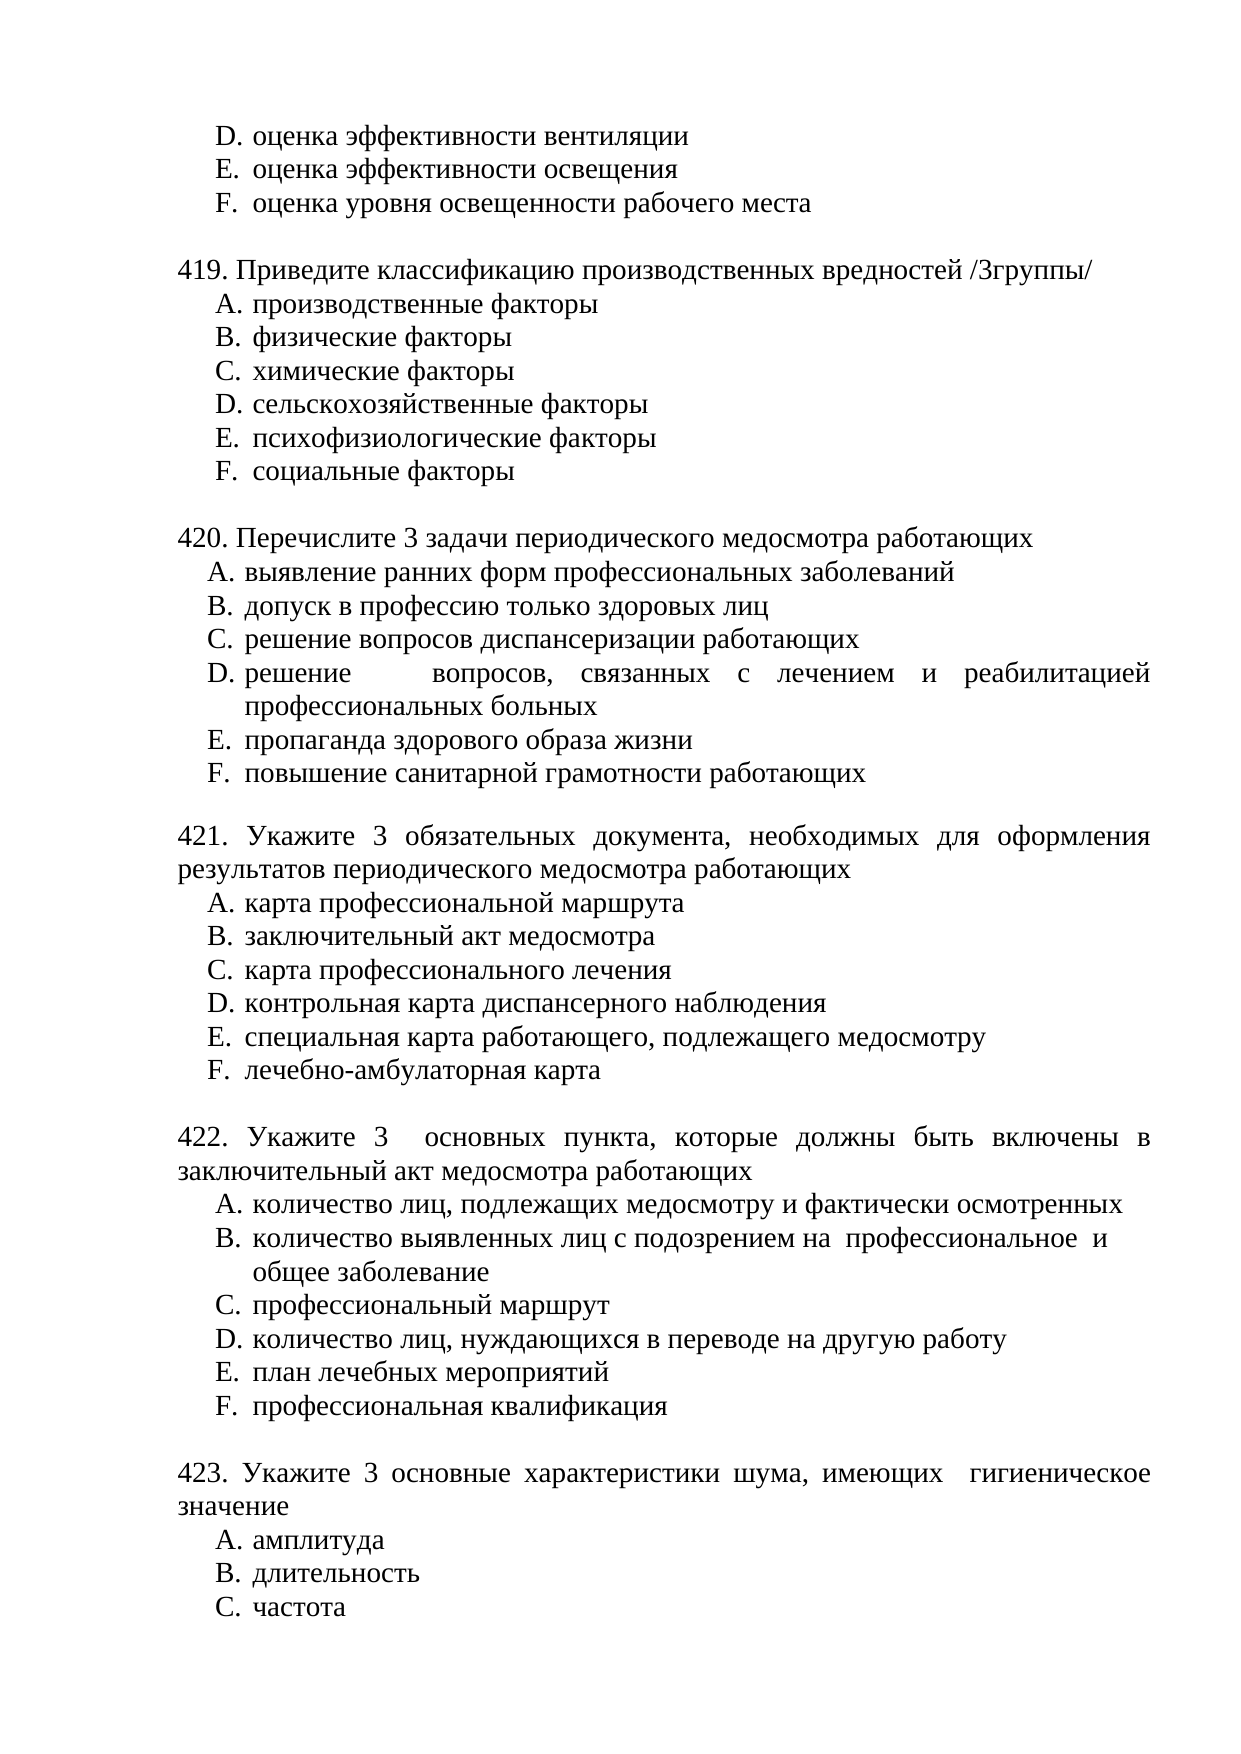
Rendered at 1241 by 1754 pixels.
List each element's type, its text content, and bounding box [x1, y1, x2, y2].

list заключительный акт медосмотра [207, 918, 1152, 952]
text 419. Приведите классификацию производственных вредностей /3группы/ [177, 252, 1152, 286]
list карта профессионального лечения [207, 952, 1152, 985]
list решение вопросов диспансеризации работающих [207, 621, 1152, 655]
list решение вопросов, связанных с лечением и реабилитацией профессиональных больных [207, 655, 1152, 722]
text общее заболевание [252, 1254, 1152, 1287]
list специальная карта работающего, подлежащего медосмотру [207, 1019, 1152, 1052]
list количество лиц, подлежащих медосмотру и фактически осмотренных [215, 1187, 1152, 1220]
list частота [215, 1589, 1152, 1623]
list психофизиологические факторы [215, 420, 1152, 453]
list пропаганда здорового образа жизни [207, 722, 1152, 755]
list оценка уровня освещенности рабочего места [215, 185, 1152, 219]
list количество лиц, нуждающихся в переводе на другую работу [215, 1321, 1152, 1354]
list лечебно-амбулаторная карта [207, 1052, 1152, 1086]
list карта профессиональной маршрута [207, 885, 1152, 918]
list количество выявленных лиц с подозрением на профессиональное и [215, 1220, 1152, 1254]
list оценка эффективности освещения [215, 152, 1152, 185]
text 421. Укажите 3 обязательных документа, необходимых для оформления результатов периодического медосмотра работающих [177, 818, 1152, 885]
text 423. Укажите 3 основные характеристики шума, имеющих гигиеническое значение [177, 1455, 1152, 1522]
list амплитуда [215, 1522, 1152, 1556]
list повышение санитарной грамотности работающих [207, 755, 1152, 789]
list выявление ранних форм профессиональных заболеваний [207, 554, 1152, 588]
list длительность [215, 1556, 1152, 1589]
list химические факторы [215, 353, 1152, 386]
text 422. Укажите 3 основных пункта, которые должны быть включены в заключительный акт медосмотра работающих [177, 1119, 1152, 1187]
list социальные факторы [215, 453, 1152, 487]
list оценка эффективности вентиляции [215, 118, 1152, 152]
list допуск в профессию только здоровых лиц [207, 588, 1152, 621]
list план лечебных мероприятий [215, 1354, 1152, 1388]
list физические факторы [215, 319, 1152, 353]
list контрольная карта диспансерного наблюдения [207, 985, 1152, 1019]
list сельскохозяйственные факторы [215, 386, 1152, 420]
list профессиональная квалификация [215, 1388, 1152, 1421]
list профессиональный маршрут [215, 1287, 1152, 1321]
list производственные факторы [215, 286, 1152, 319]
text 420. Перечислите 3 задачи периодического медосмотра работающих [177, 521, 1152, 554]
